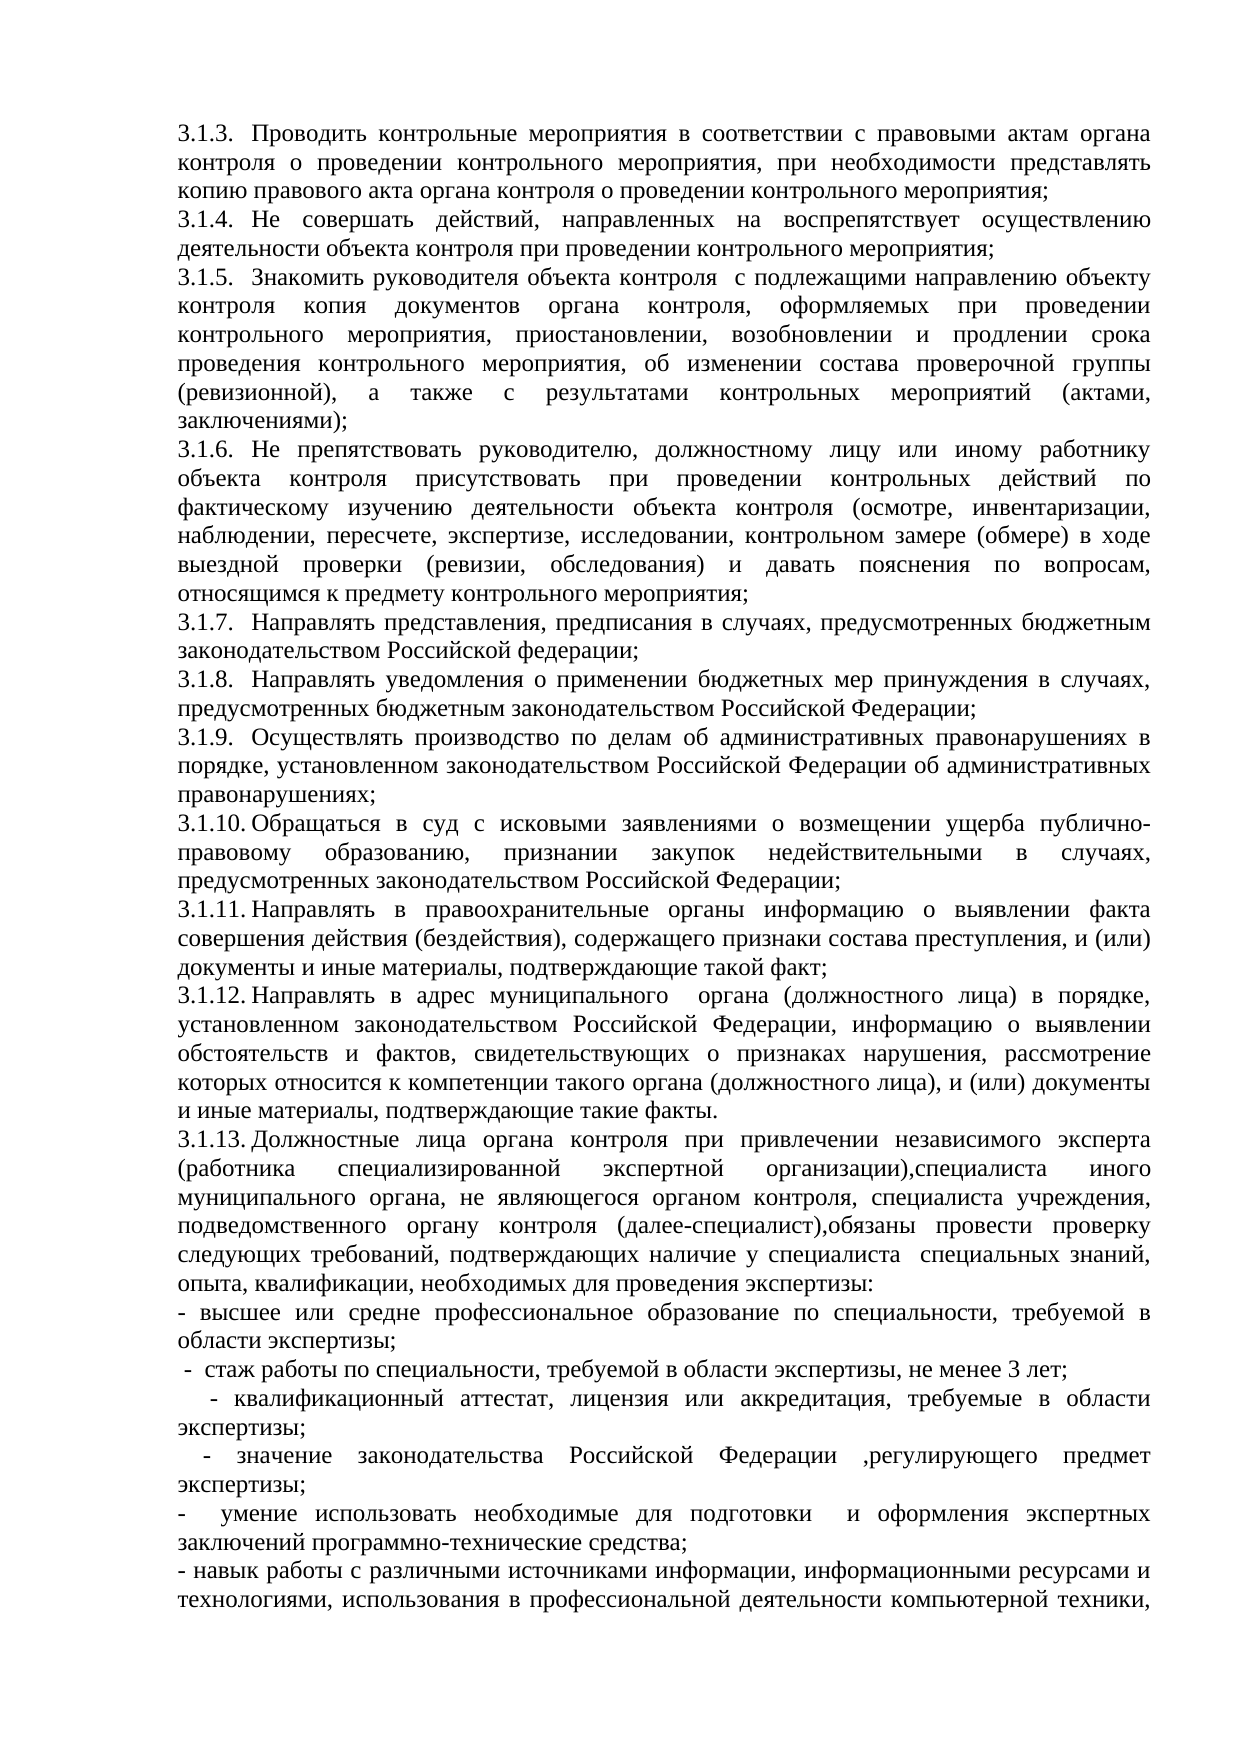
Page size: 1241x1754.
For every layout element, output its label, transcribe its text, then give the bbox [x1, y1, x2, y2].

list Должностные лица органа контроля при привлечении независимого эксперта (работника специализированной экспертной организации),специалиста иного муниципального органа, не являющегося органом контроля, специалиста учреждения, подведомственного органу контроля (далее-специалист),обязаны провести проверку следующих требований, подтверждающих наличие у специалиста специальных знаний, опыта, квалификации, необходимых для проведения экспертизы: [177, 1124, 1152, 1297]
list Обращаться в суд с исковыми заявлениями о возмещении ущерба публично-правовому образованию, признании закупок недействительными в случаях, предусмотренных законодательством Российской Федерации; [177, 808, 1152, 894]
list Осуществлять производство по делам об административных правонарушениях в порядке, установленном законодательством Российской Федерации об административных правонарушениях; [177, 722, 1152, 808]
list Направлять уведомления о применении бюджетных мер принуждения в случаях, предусмотренных бюджетным законодательством Российской Федерации; [177, 664, 1152, 722]
list Направлять в правоохранительные органы информацию о выявлении факта совершения действия (бездействия), содержащего признаки состава преступления, и (или) документы и иные материалы, подтверждающие такой факт; [177, 894, 1152, 981]
list - умение использовать необходимые для подготовки и оформления экспертных заключений программно-технические средства; [177, 1498, 1152, 1556]
list - стаж работы по специальности, требуемой в области экспертизы, не менее 3 лет; [177, 1354, 1152, 1383]
list - значение законодательства Российской Федерации ,регулирующего предмет экспертизы; [177, 1441, 1152, 1498]
list Направлять представления, предписания в случаях, предусмотренных бюджетным законодательством Российской федерации; [177, 607, 1152, 664]
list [177, 1556, 1152, 1613]
list Знакомить руководителя объекта контроля с подлежащими направлению объекту контроля копия документов органа контроля, оформляемых при проведении контрольного мероприятия, приостановлении, возобновлении и продлении срока проведения контрольного мероприятия, об изменении состава проверочной группы (ревизионной), а также с результатами контрольных мероприятий (актами, заключениями); [177, 262, 1152, 434]
list Направлять в адрес муниципального органа (должностного лица) в порядке, установленном законодательством Российской Федерации, информацию о выявлении обстоятельств и фактов, свидетельствующих о признаках нарушения, рассмотрение которых относится к компетенции такого органа (должностного лица), и (или) документы и иные материалы, подтверждающие такие факты. [177, 981, 1152, 1124]
list - высшее или средне профессиональное образование по специальности, требуемой в области экспертизы; [177, 1297, 1152, 1354]
list Проводить контрольные мероприятия в соответствии с правовыми актам органа контроля о проведении контрольного мероприятия, при необходимости представлять копию правового акта органа контроля о проведении контрольного мероприятия; [177, 118, 1152, 204]
list Не препятствовать руководителю, должностному лицу или иному работнику объекта контроля присутствовать при проведении контрольных действий по фактическому изучению деятельности объекта контроля (осмотре, инвентаризации, наблюдении, пересчете, экспертизе, исследовании, контрольном замере (обмере) в ходе выездной проверки (ревизии, обследования) и давать пояснения по вопросам, относящимся к предмету контрольного мероприятия; [177, 434, 1152, 607]
list Не совершать действий, направленных на воспрепятствует осуществлению деятельности объекта контроля при проведении контрольного мероприятия; [177, 204, 1152, 262]
list - квалификационный аттестат, лицензия или аккредитация, требуемые в области экспертизы; [177, 1383, 1152, 1441]
